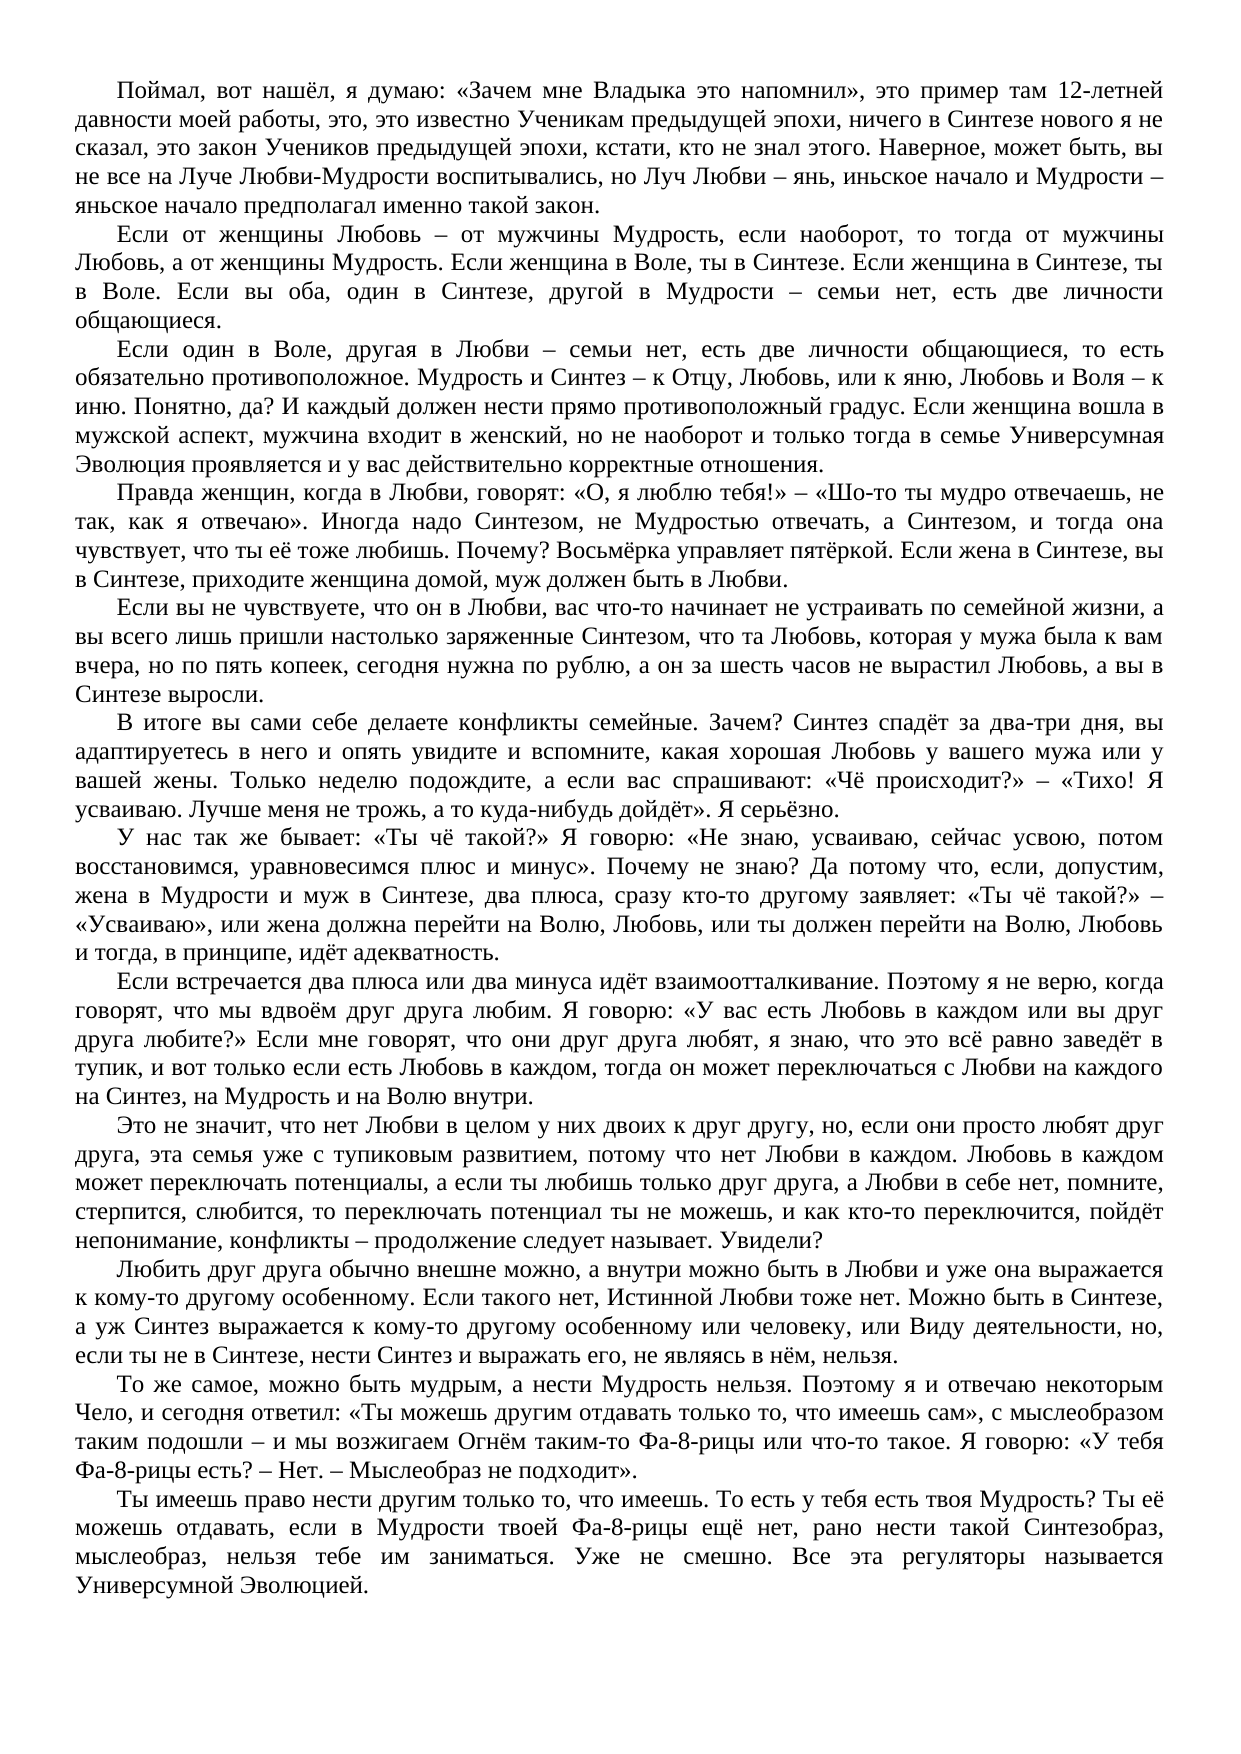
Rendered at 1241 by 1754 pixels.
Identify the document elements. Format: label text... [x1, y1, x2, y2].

text В итоге вы сами себе делаете конфликты семейные. Зачем? Синтез спадёт за два-три дня, вы адаптируетесь в него и опять увидите и вспомните, какая хорошая Любовь у вашего мужа или у вашей жены. Только неделю подождите, а если вас спрашивают: «Чё происходит?» – «Тихо! Я усваиваю. Лучше меня не трожь, а то куда-нибудь дойдёт». Я серьёзно. [75, 707, 1165, 822]
text Правда женщин, когда в Любви, говорят: «О, я люблю тебя!» – «Шо-то ты мудро отвечаешь, не так, как я отвечаю». Иногда надо Синтезом, не Мудростью отвечать, а Синтезом, и тогда она чувствует, что ты её тоже любишь. Почему? Восьмёрка управляет пятёркой. Если жена в Синтезе, вы в Синтезе, приходите женщина домой, муж должен быть в Любви. [75, 477, 1165, 592]
text Это не значит, что нет Любви в целом у них двоих к друг другу, но, если они просто любят друг друга, эта семья уже с тупиковым развитием, потому что нет Любви в каждом. Любовь в каждом может переключать потенциалы, а если ты любишь только друг друга, а Любви в себе нет, помните, стерпится, слюбится, то переключать потенциал ты не можешь, и как кто-то переключится, пойдёт непонимание, конфликты – продолжение следует называет. Увидели? [75, 1110, 1165, 1254]
text То же самое, можно быть мудрым, а нести Мудрость нельзя. Поэтому я и отвечаю некоторым Чело, и сегодня ответил: «Ты можешь другим отдавать только то, что имеешь сам», с мыслеобразом таким подошли – и мы возжигаем Огнём таким-то Фа-8-рицы или что-то такое. Я говорю: «У тебя Фа-8-рицы есть? – Нет. – Мыслеобраз не подходит». [75, 1369, 1165, 1484]
text Поймал, вот нашёл, я думаю: «Зачем мне Владыка это напомнил», это пример там 12-летней давности моей работы, это, это известно Ученикам предыдущей эпохи, ничего в Синтезе нового я не сказал, это закон Учеников предыдущей эпохи, кстати, кто не знал этого. Наверное, может быть, вы не все на Луче Любви-Мудрости воспитывались, но Луч Любви – янь, иньское начало и Мудрости – яньское начало предполагал именно такой закон. [75, 75, 1165, 219]
text Ты имеешь право нести другим только то, что имеешь. То есть у тебя есть твоя Мудрость? Ты её можешь отдавать, если в Мудрости твоей Фа-8-рицы ещё нет, рано нести такой Синтезобраз, мыслеобраз, нельзя тебе им заниматься. Уже не смешно. Все эта регуляторы называется Универсумной Эволюцией. [75, 1484, 1165, 1599]
text У нас так же бывает: «Ты чё такой?» Я говорю: «Не знаю, усваиваю, сейчас усвою, потом восстановимся, уравновесимся плюс и минус». Почему не знаю? Да потому что, если, допустим, жена в Мудрости и муж в Синтезе, два плюса, сразу кто-то другому заявляет: «Ты чё такой?» – «Усваиваю», или жена должна перейти на Волю, Любовь, или ты должен перейти на Волю, Любовь и тогда, в принципе, идёт адекватность. [75, 822, 1165, 966]
text Если встречается два плюса или два минуса идёт взаимоотталкивание. Поэтому я не верю, когда говорят, что мы вдвоём друг друга любим. Я говорю: «У вас есть Любовь в каждом или вы друг друга любите?» Если мне говорят, что они друг друга любят, я знаю, что это всё равно заведёт в тупик, и вот только если есть Любовь в каждом, тогда он может переключаться с Любви на каждого на Синтез, на Мудрость и на Волю внутри. [75, 966, 1165, 1110]
text Если от женщины Любовь – от мужчины Мудрость, если наоборот, то тогда от мужчины Любовь, а от женщины Мудрость. Если женщина в Воле, ты в Синтезе. Если женщина в Синтезе, ты в Воле. Если вы оба, один в Синтезе, другой в Мудрости – семьи нет, есть две личности общающиеся. [75, 219, 1165, 334]
text Если один в Воле, другая в Любви – семьи нет, есть две личности общающиеся, то есть обязательно противоположное. Мудрость и Синтез – к Отцу, Любовь, или к яню, Любовь и Воля – к иню. Понятно, да? И каждый должен нести прямо противоположный градус. Если женщина вошла в мужской аспект, мужчина входит в женский, но не наоборот и только тогда в семье Универсумная Эволюция проявляется и у вас действительно корректные отношения. [75, 334, 1165, 477]
text Любить друг друга обычно внешне можно, а внутри можно быть в Любви и уже она выражается к кому-то другому особенному. Если такого нет, Истинной Любви тоже нет. Можно быть в Синтезе, а уж Синтез выражается к кому-то другому особенному или человеку, или Виду деятельности, но, если ты не в Синтезе, нести Синтез и выражать его, не являясь в нём, нельзя. [75, 1254, 1165, 1369]
text Если вы не чувствуете, что он в Любви, вас что-то начинает не устраивать по семейной жизни, а вы всего лишь пришли настолько заряженные Синтезом, что та Любовь, которая у мужа была к вам вчера, но по пять копеек, сегодня нужна по рублю, а он за шесть часов не вырастил Любовь, а вы в Синтезе выросли. [75, 592, 1165, 707]
